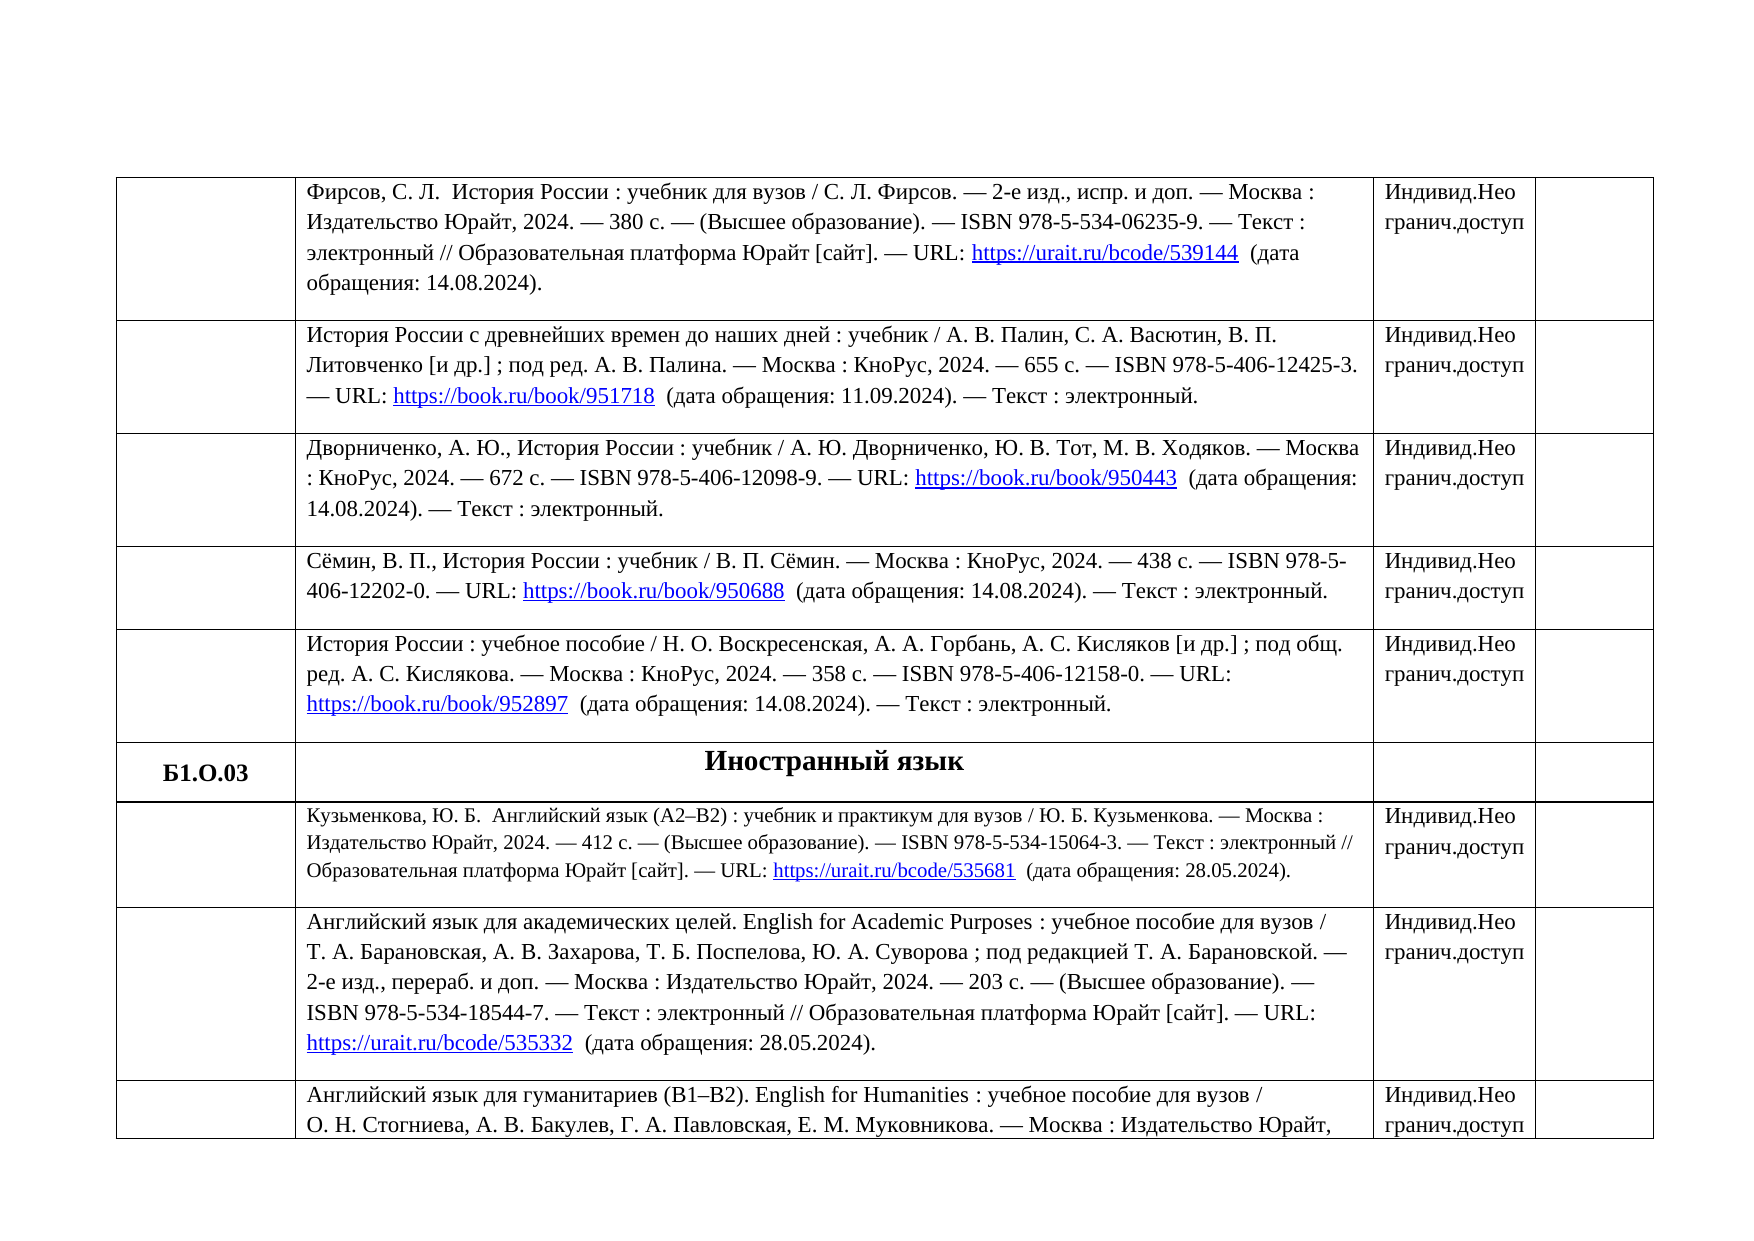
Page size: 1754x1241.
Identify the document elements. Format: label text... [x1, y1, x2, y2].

table_cell История России : учебное пособие / Н. О. Воскресенская, А. А. Горбань, А. С. Кисляков [и др.] ; под общ. ред. А. С. Кислякова. — Москва : КноРус, 2024. — 358 с. — ISBN 978-5-406-12158-0. — URL: https://book.ru/book/952897 (дата обращения: 14.08.2024). — Текст : электронный. [296, 630, 1373, 742]
table_cell Дворниченко, А. Ю., История России : учебник / А. Ю. Дворниченко, Ю. В. Тот, М. В. Ходяков. — Москва : КноРус, 2024. — 672 с. — ISBN 978-5-406-12098-9. — URL: https://book.ru/book/950443 (дата обращения: 14.08.2024). — Текст : электронный. [296, 434, 1373, 546]
table_cell [1536, 630, 1653, 742]
table_cell [1536, 434, 1653, 546]
table_cell [117, 178, 295, 320]
table_cell [117, 630, 295, 742]
table_cell [117, 547, 295, 629]
table_cell Индивид.Неогранич.доступ [1374, 434, 1535, 546]
table_cell [1374, 743, 1535, 801]
table_cell Индивид.Неогранич.доступ [1374, 803, 1535, 907]
table_cell История России с древнейших времен до наших дней : учебник / А. В. Палин, С. А. Васютин, В. П. Литовченко [и др.] ; под ред. А. В. Палина. — Москва : КноРус, 2024. — 655 с. — ISBN 978-5-406-12425-3. — URL: https://book.ru/book/951718 (дата обращения: 11.09.2024). — Текст : электронный. [296, 321, 1373, 433]
table_cell [1536, 321, 1653, 433]
table_cell Фирсов, С. Л. История России : учебник для вузов / С. Л. Фирсов. — 2-е изд., испр. и доп. — Москва : Издательство Юрайт, 2024. — 380 с. — (Высшее образование). — ISBN 978-5-534-06235-9. — Текст : электронный // Образовательная платформа Юрайт [сайт]. — URL: https://urait.ru/bcode/539144 (дата обращения: 14.08.2024). [296, 178, 1373, 320]
table_cell [1536, 547, 1653, 629]
table_cell [117, 803, 295, 907]
table_cell [117, 434, 295, 546]
table_cell Сёмин, В. П., История России : учебник / В. П. Сёмин. — Москва : КноРус, 2024. — 438 с. — ISBN 978-5-406-12202-0. — URL: https://book.ru/book/950688 (дата обращения: 14.08.2024). — Текст : электронный. [296, 547, 1373, 629]
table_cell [1374, 1081, 1535, 1138]
table_cell [1536, 743, 1653, 801]
table_cell [117, 908, 295, 1080]
table_cell Индивид.Неогранич.доступ [1374, 630, 1535, 742]
table_cell [117, 321, 295, 433]
table_cell Индивид.Неогранич.доступ [1374, 908, 1535, 1080]
table_cell [1536, 803, 1653, 907]
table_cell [1374, 178, 1535, 320]
table_cell Иностранный язык [296, 743, 1373, 801]
table_cell Индивид.Неогранич.доступ [1374, 321, 1535, 433]
table_cell [1536, 178, 1653, 320]
table_cell [1536, 1081, 1653, 1138]
table_cell Кузьменкова, Ю. Б. Английский язык (A2–B2) : учебник и практикум для вузов / Ю. Б. Кузьменкова. — Москва : Издательство Юрайт, 2024. — 412 с. — (Высшее образование). — ISBN 978-5-534-15064-3. — Текст : электронный // Образовательная платформа Юрайт [сайт]. — URL: https://urait.ru/bcode/535681 (дата обращения: 28.05.2024). [296, 803, 1373, 907]
table_cell Б1.О.03 [117, 743, 295, 801]
table_cell Индивид.Неогранич.доступ [1374, 547, 1535, 629]
table_cell [117, 1081, 295, 1138]
table_cell [1536, 908, 1653, 1080]
table_cell Английский язык для академических целей. English for Academic Purposes : учебное пособие для вузов / Т. А. Барановская, А. В. Захарова, Т. Б. Поспелова, Ю. А. Суворова ; под редакцией Т. А. Барановской. — 2-е изд., перераб. и доп. — Москва : Издательство Юрайт, 2024. — 203 с. — (Высшее образование). — ISBN 978-5-534-18544-7. — Текст : электронный // Образовательная платформа Юрайт [сайт]. — URL: https://urait.ru/bcode/535332 (дата обращения: 28.05.2024). [296, 908, 1373, 1080]
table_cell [296, 1081, 1373, 1138]
